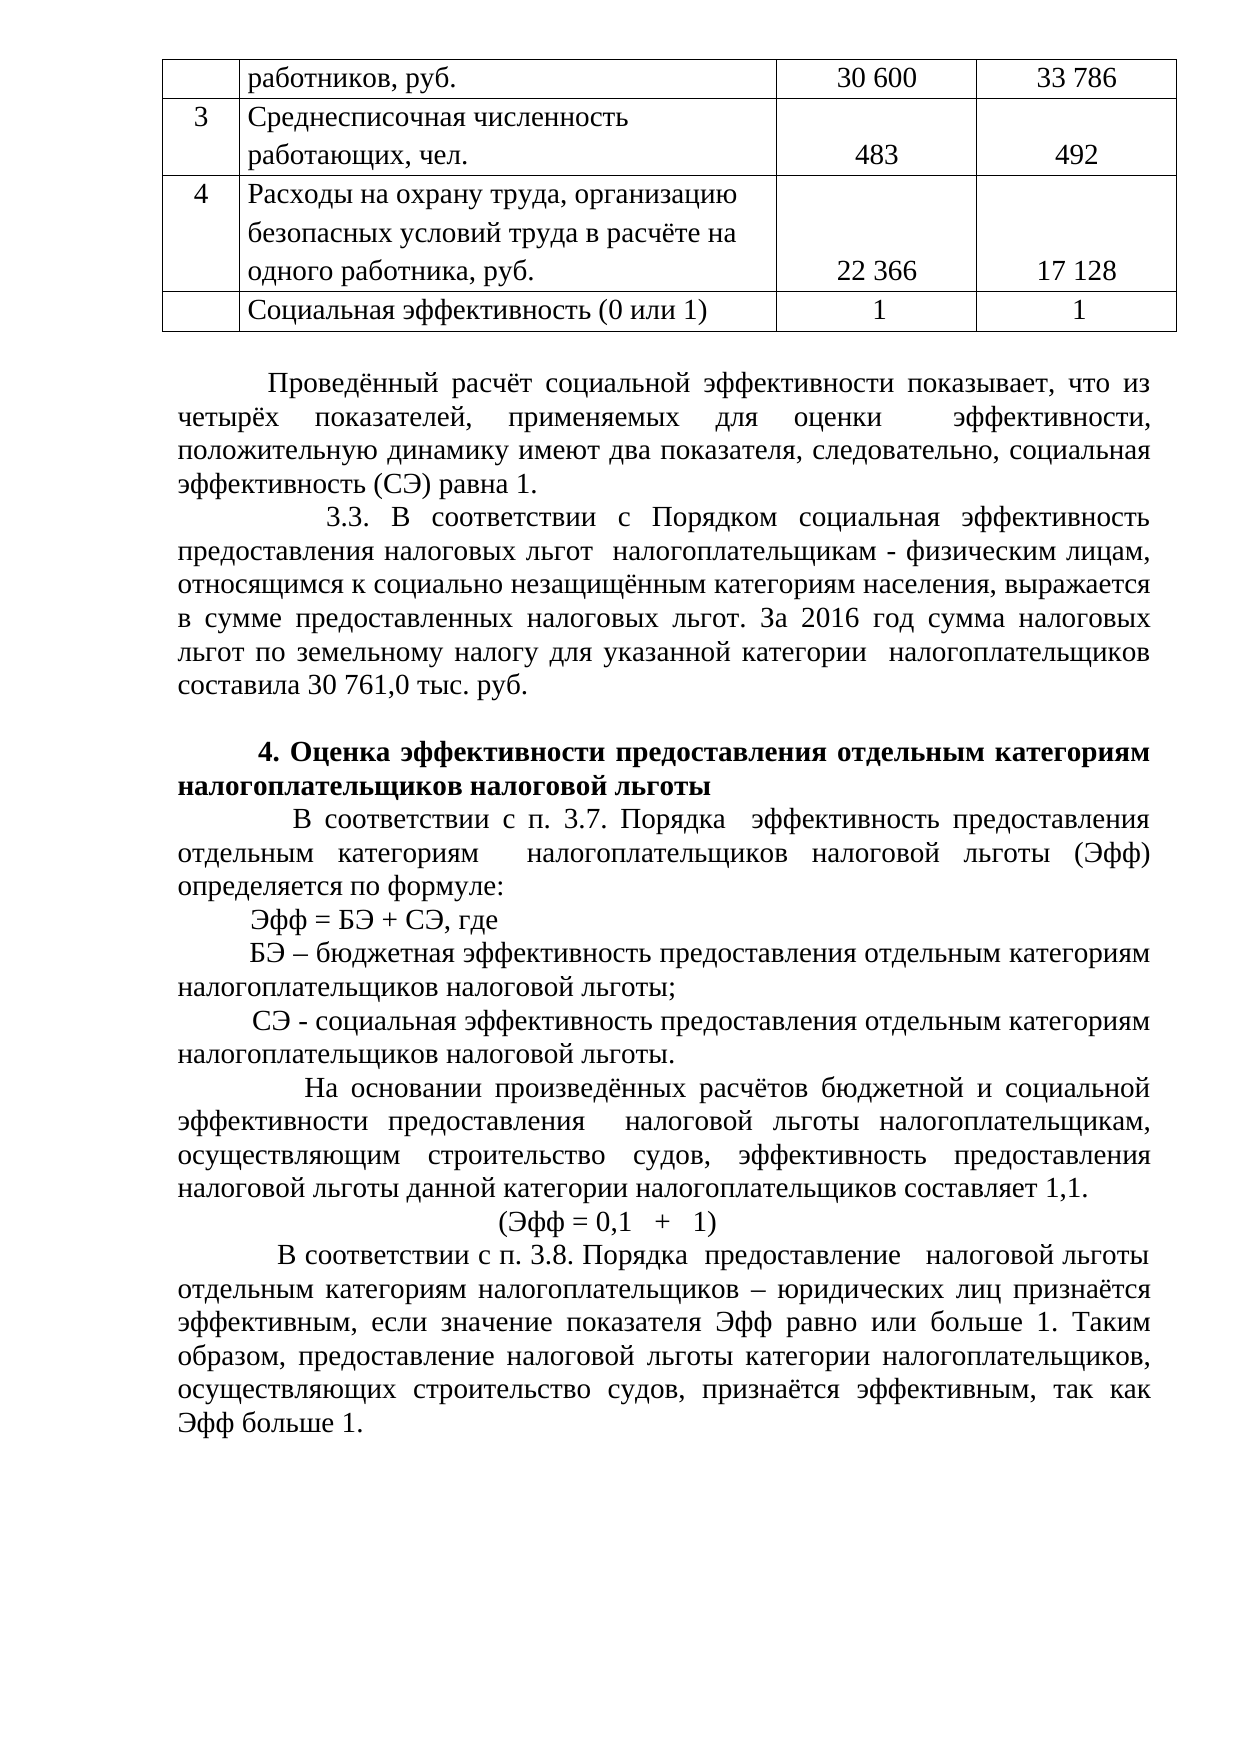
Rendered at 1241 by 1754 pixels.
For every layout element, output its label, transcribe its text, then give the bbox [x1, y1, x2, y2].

text На основании произведённых расчётов бюджетной и социальной эффективности предоставления налоговой льготы налогоплательщикам, осуществляющим строительство судов, эффективность предоставления налоговой льготы данной категории налогоплательщиков составляет 1,1. [177, 1070, 1152, 1204]
table_cell 4 [163, 176, 239, 291]
table_cell 2 [163, 60, 239, 98]
table_cell Среднесписочная численность работающих, чел. [240, 99, 776, 175]
table_cell Социальная эффективность (0 или 1) [240, 292, 776, 331]
table_cell 22 366 [777, 176, 976, 291]
table_cell [163, 292, 239, 331]
text В соответствии с п. 3.8. Порядка предоставление налоговой льготы отдельным категориям налогоплательщиков – юридических лиц признаётся эффективным, если значение показателя Эфф равно или больше 1. Таким образом, предоставление налоговой льготы категории налогоплательщиков, осуществляющих строительство судов, признаётся эффективным, так как Эфф больше 1. [177, 1237, 1152, 1439]
table_cell 17 128 [977, 176, 1176, 291]
text В соответствии с п. 3.7. Порядка эффективность предоставления отдельным категориям налогоплательщиков налоговой льготы (Эфф) определяется по формуле: [177, 801, 1152, 902]
text (Эфф = 0,1 + 1) [177, 1204, 1152, 1237]
table_cell Расходы на охрану труда, организацию безопасных условий труда в расчёте на одного работника, руб. [240, 176, 776, 291]
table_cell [240, 60, 776, 98]
table_cell 483 [777, 99, 976, 175]
table_cell 33 786 [977, 60, 1176, 98]
table_cell 30 600 [777, 60, 976, 98]
text 3.3. В соответствии с Порядком социальная эффективность предоставления налоговых льгот налогоплательщикам - физическим лицам, относящимся к социально незащищённым категориям населения, выражается в сумме предоставленных налоговых льгот. За 2016 год сумма налоговых льгот по земельному налогу для указанной категории налогоплательщиков составила 30 761,0 тыс. руб. [177, 499, 1152, 701]
table_cell 1 [777, 292, 976, 331]
text СЭ - социальная эффективность предоставления отдельным категориям налогоплательщиков налоговой льготы. [177, 1003, 1152, 1070]
text Эфф = БЭ + СЭ, где [177, 902, 1152, 936]
text БЭ – бюджетная эффективность предоставления отдельным категориям налогоплательщиков налоговой льготы; [177, 936, 1152, 1003]
table_cell 3 [163, 99, 239, 175]
text 4. Оценка эффективности предоставления отдельным категориям налогоплательщиков налоговой льготы [177, 734, 1152, 801]
table_cell 1 [977, 292, 1176, 331]
text Проведённый расчёт социальной эффективности показывает, что из четырёх показателей, применяемых для оценки эффективности, положительную динамику имеют два показателя, следовательно, социальная эффективность (СЭ) равна 1. [177, 365, 1152, 499]
table_cell 492 [977, 99, 1176, 175]
